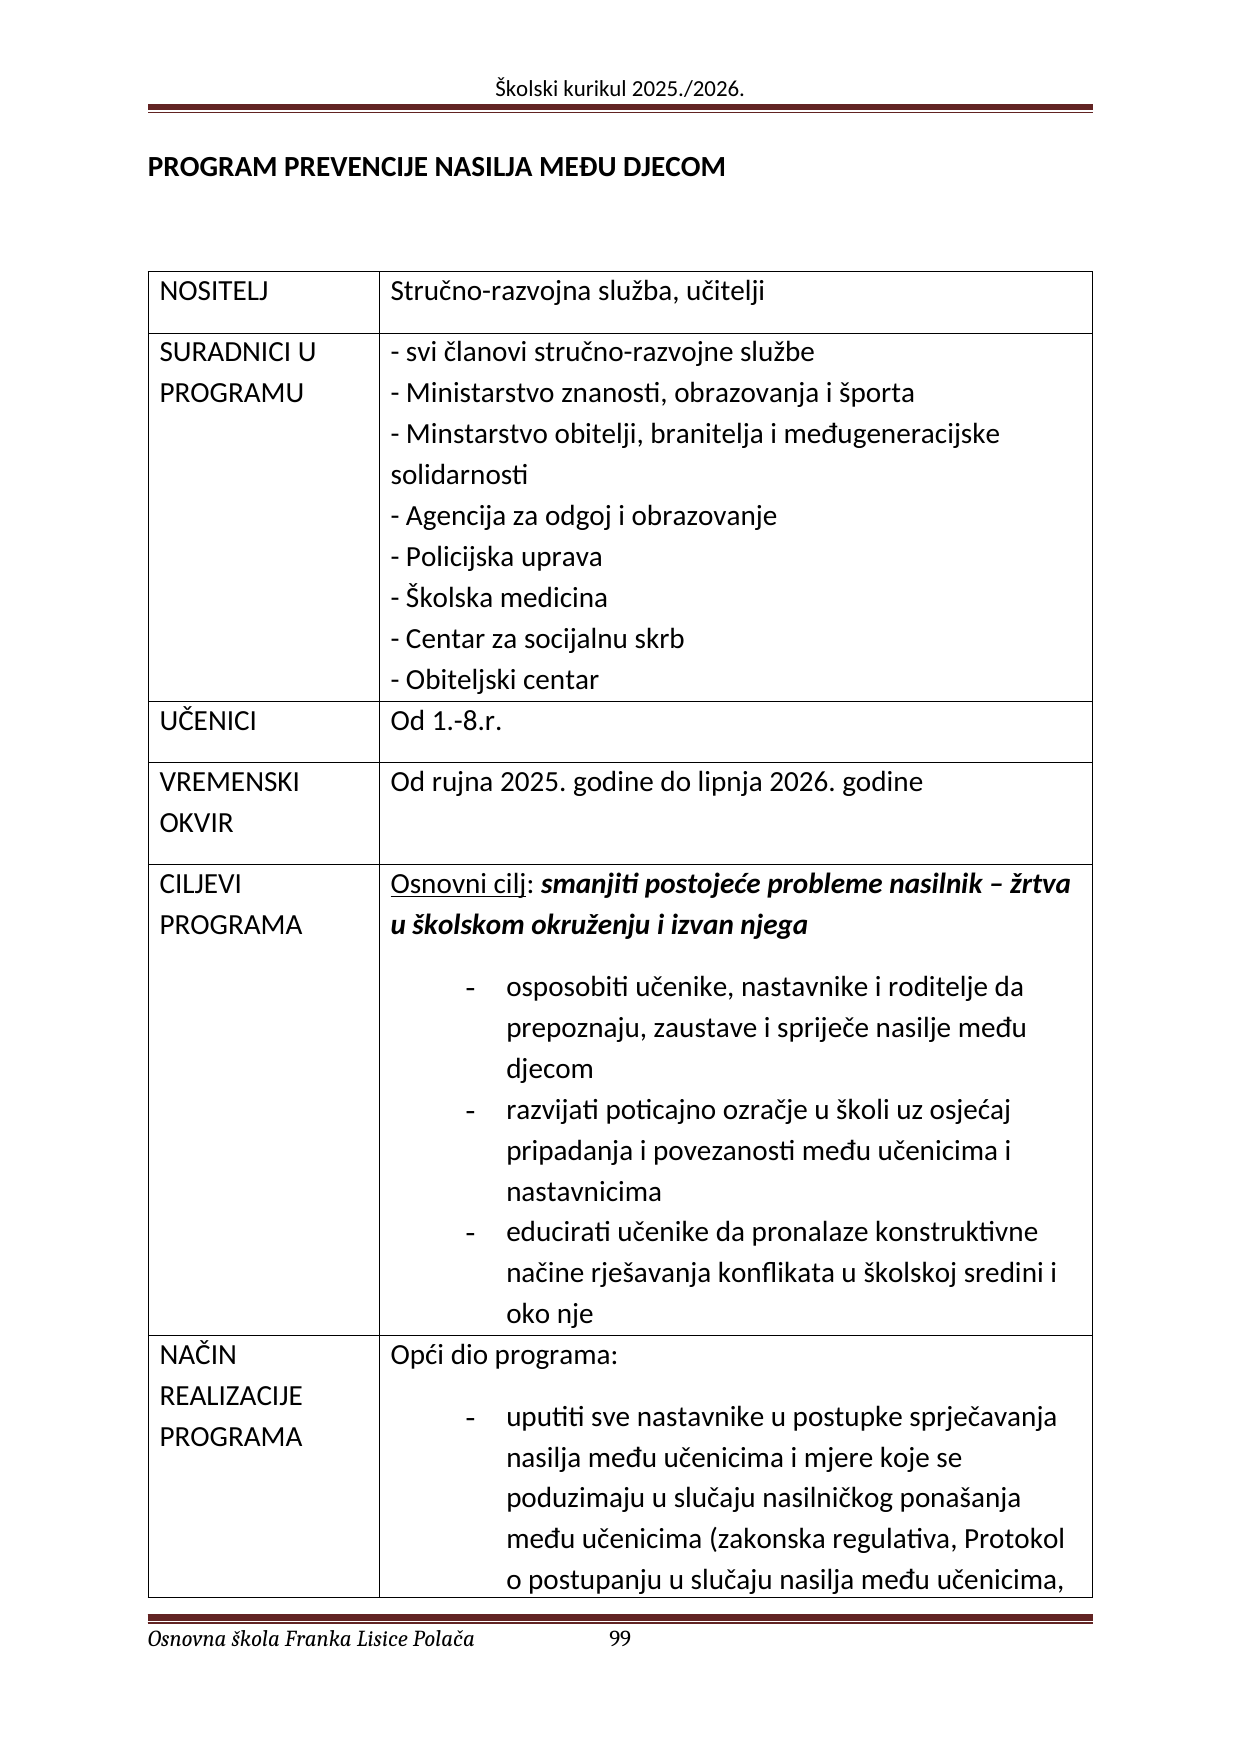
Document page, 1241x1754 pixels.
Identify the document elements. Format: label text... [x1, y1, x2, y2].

table_cell Od rujna 2025. godine do lipnja 2026. godine [380, 763, 1092, 864]
table_header NOSITELJ [149, 272, 379, 332]
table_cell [380, 1336, 1092, 1597]
table_cell CILJEVI PROGRAMA [149, 865, 379, 1335]
table_cell Osnovni cilj: smanjiti postojeće probleme nasilnik – žrtva u školskom okruženju i izvan njega osposobiti učenike, nastavnike i roditelje da prepoznaju, zaustave i spriječe nasilje među djecom razvijati poticajno ozračje u školi uz osjećaj pripadanja i povezanosti među učenicima i nastavnicima educirati učenike da pronalaze konstruktivne načine rješavanja konflikata u školskoj sredini i oko nje [380, 865, 1092, 1335]
table_cell Od 1.-8.r. [380, 702, 1092, 762]
table_cell - svi članovi stručno-razvojne službe - Ministarstvo znanosti, obrazovanja i športa - Minstarstvo obitelji, branitelja i međugeneracijske solidarnosti - Agencija za odgoj i obrazovanje - Policijska uprava - Školska medicina - Centar za socijalnu skrb - Obiteljski centar [380, 334, 1092, 701]
table_cell UČENICI [149, 702, 379, 762]
table_cell SURADNICI U PROGRAMU [149, 334, 379, 701]
text PROGRAM PREVENCIJE NASILJA MEĐU DJECOM [148, 148, 1093, 183]
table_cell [149, 1336, 379, 1597]
table_cell VREMENSKI OKVIR [149, 763, 379, 864]
table_header Stručno-razvojna služba, učitelji [380, 272, 1092, 332]
